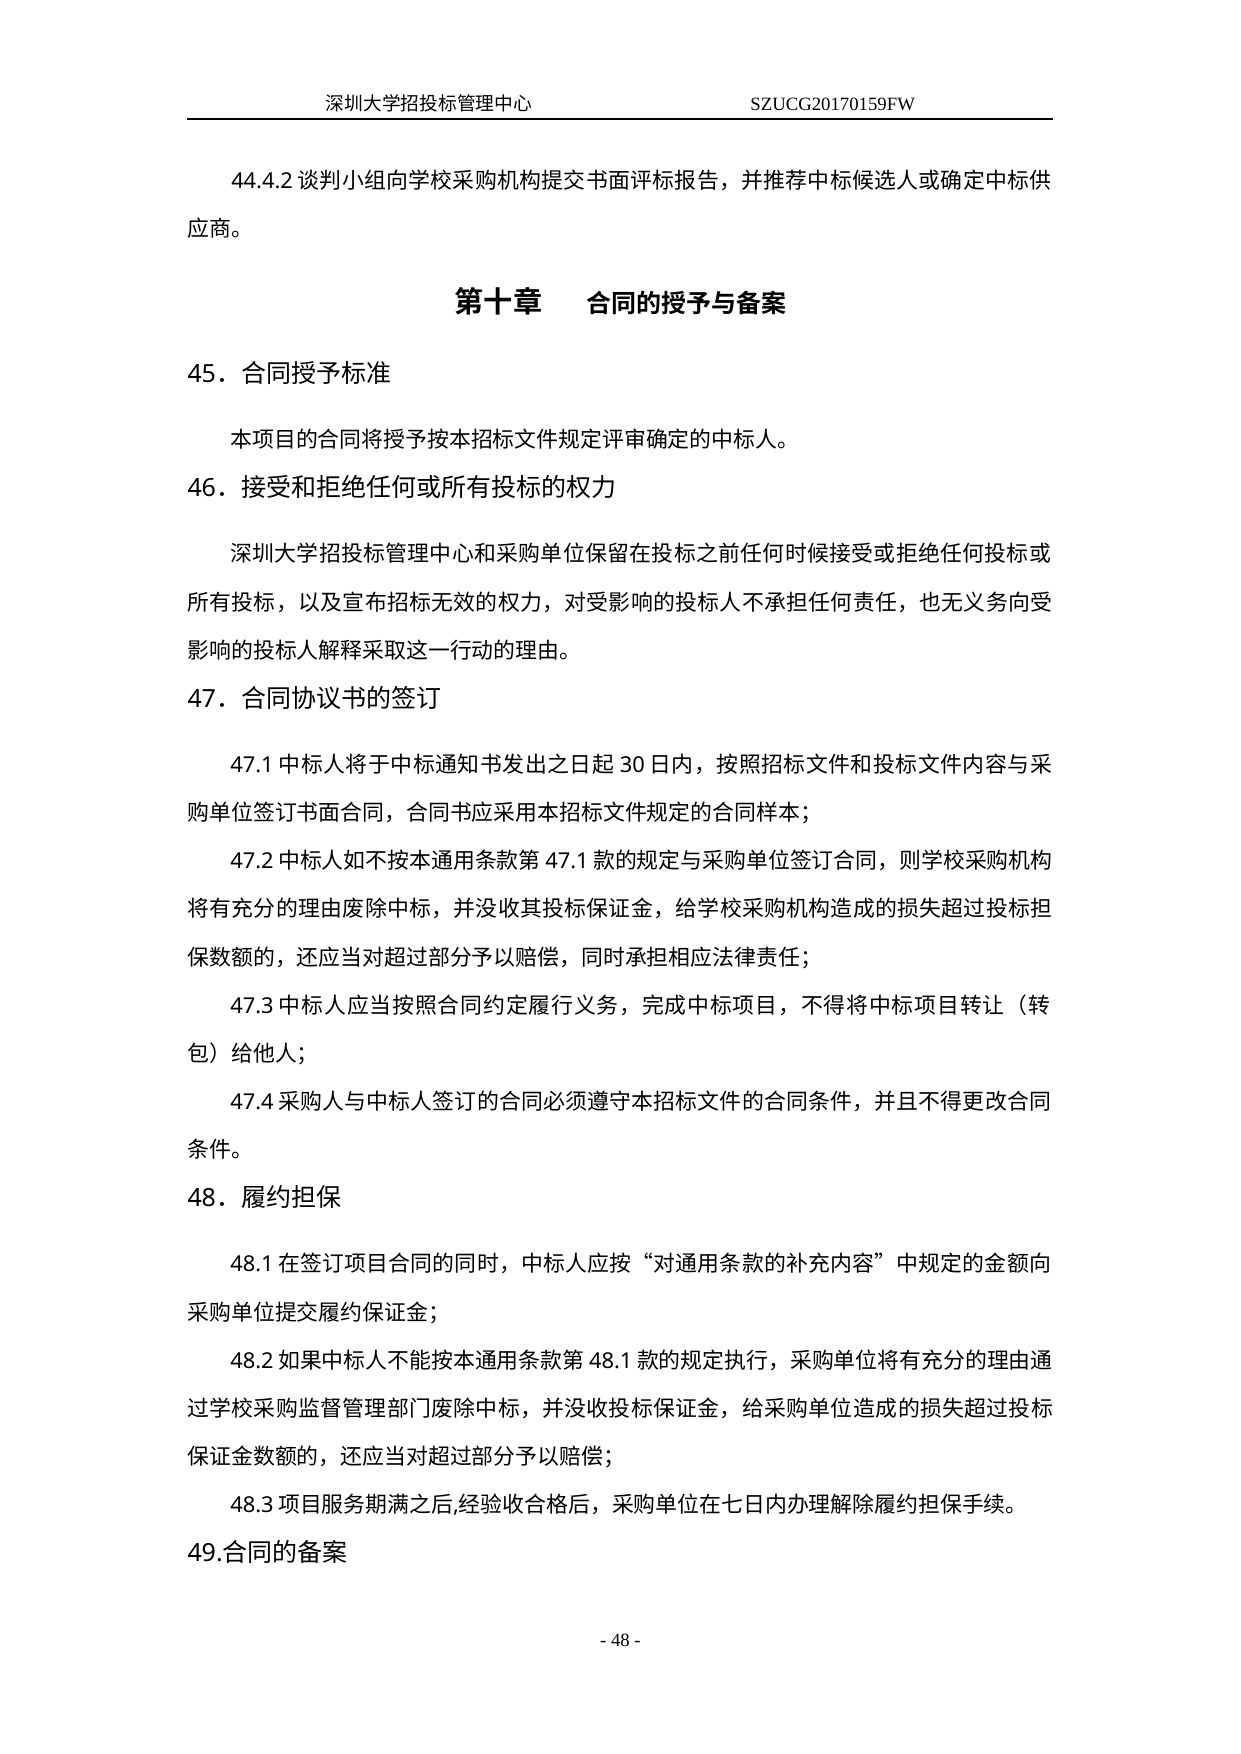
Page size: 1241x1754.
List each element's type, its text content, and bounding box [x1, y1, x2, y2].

text 48.2如果中标人不能按本通用条款第48.1款的规定执行，采购单位将有充分的理由通过学校采购监督管理部门废除中标，并没收投标保证金，给采购单位造成的损失超过投标保证金数额的，还应当对超过部分予以赔偿； [187, 1334, 1053, 1479]
subtitle 合同的授予与备案 [187, 275, 1053, 323]
text 47.3中标人应当按照合同约定履行义务，完成中标项目，不得将中标项目转让（转包）给他人； [187, 979, 1053, 1076]
text 47.1中标人将于中标通知书发出之日起30日内，按照招标文件和投标文件内容与采购单位签订书面合同，合同书应采用本招标文件规定的合同样本； [187, 739, 1053, 835]
text 44.4.2谈判小组向学校采购机构提交书面评标报告，并推荐中标候选人或确定中标供应商。 [187, 155, 1053, 251]
text 深圳大学招投标管理中心和采购单位保留在投标之前任何时候接受或拒绝任何投标或所有投标，以及宣布招标无效的权力，对受影响的投标人不承担任何责任，也无义务向受影响的投标人解释采取这一行动的理由。 [187, 528, 1053, 673]
text 45．合同授予标准 [187, 348, 1053, 396]
text 48.3项目服务期满之后,经验收合格后，采购单位在七日内办理解除履约担保手续。 [187, 1479, 1053, 1527]
text 47.2中标人如不按本通用条款第47.1款的规定与采购单位签订合同，则学校采购机构将有充分的理由废除中标，并没收其投标保证金，给学校采购机构造成的损失超过投标担保数额的，还应当对超过部分予以赔偿，同时承担相应法律责任； [187, 835, 1053, 979]
text 47．合同协议书的签订 [187, 673, 1053, 721]
text 47.4采购人与中标人签订的合同必须遵守本招标文件的合同条件，并且不得更改合同条件。 [187, 1076, 1053, 1172]
text 本项目的合同将授予按本招标文件规定评审确定的中标人。 [187, 414, 1053, 462]
text 48．履约担保 [187, 1172, 1053, 1220]
text 46．接受和拒绝任何或所有投标的权力 [187, 462, 1053, 510]
text 48.1在签订项目合同的同时，中标人应按“对通用条款的补充内容”中规定的金额向采购单位提交履约保证金； [187, 1238, 1053, 1334]
text 49.合同的备案 [187, 1527, 1053, 1575]
